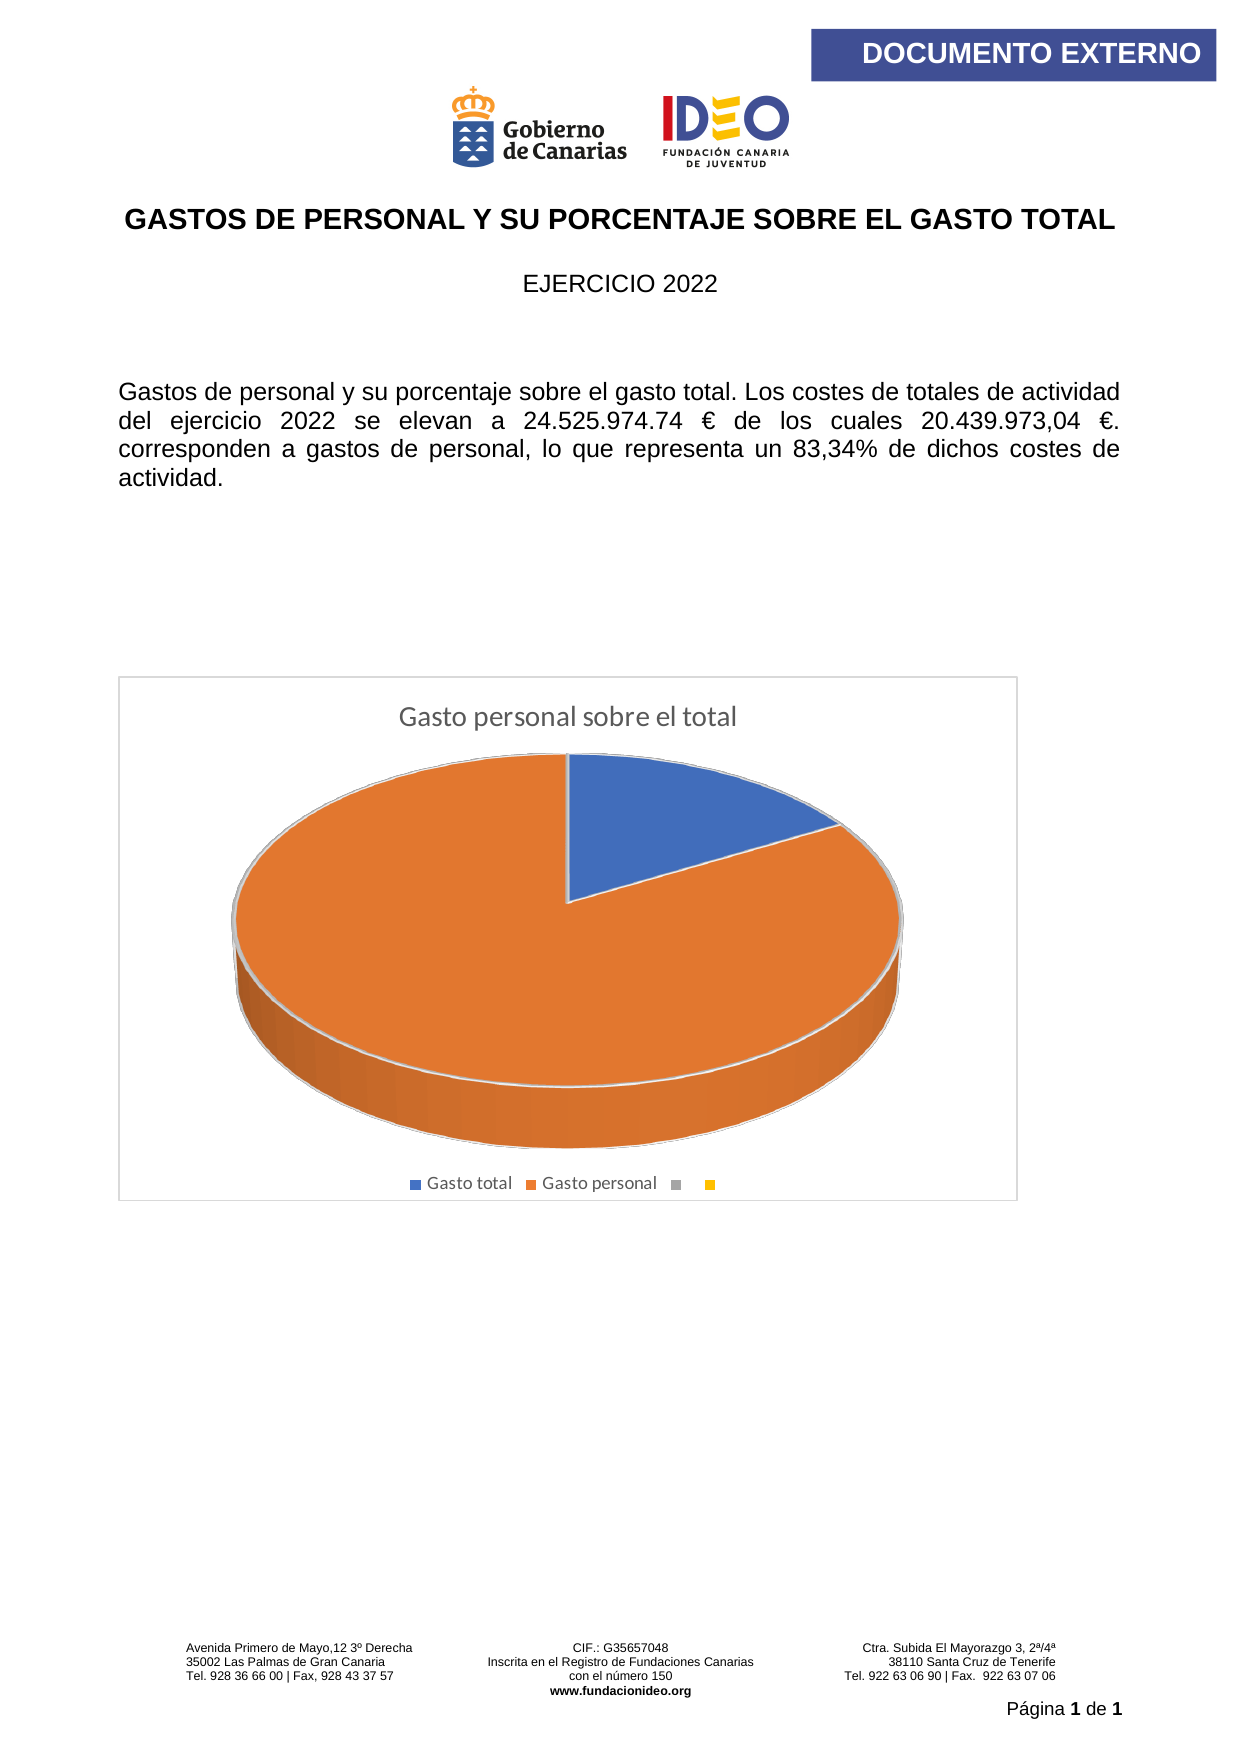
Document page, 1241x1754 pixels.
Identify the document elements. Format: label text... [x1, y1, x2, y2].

text EJERCICIO 2022 [118, 269, 1122, 298]
picture [0, 51, 1241, 202]
text GASTOS DE PERSONAL Y SU PORCENTAJE SOBRE EL GASTO TOTAL [118, 177, 1122, 236]
text Gastos de personal y su porcentaje sobre el gasto total. Los costes de totales de actividad del ejercicio 2022 se elevan a 24.525.974.74 € de los cuales 20.439.973,04 €. corresponden a gastos de personal, lo que representa un 83,34% de dichos costes de actividad. [118, 377, 1122, 492]
